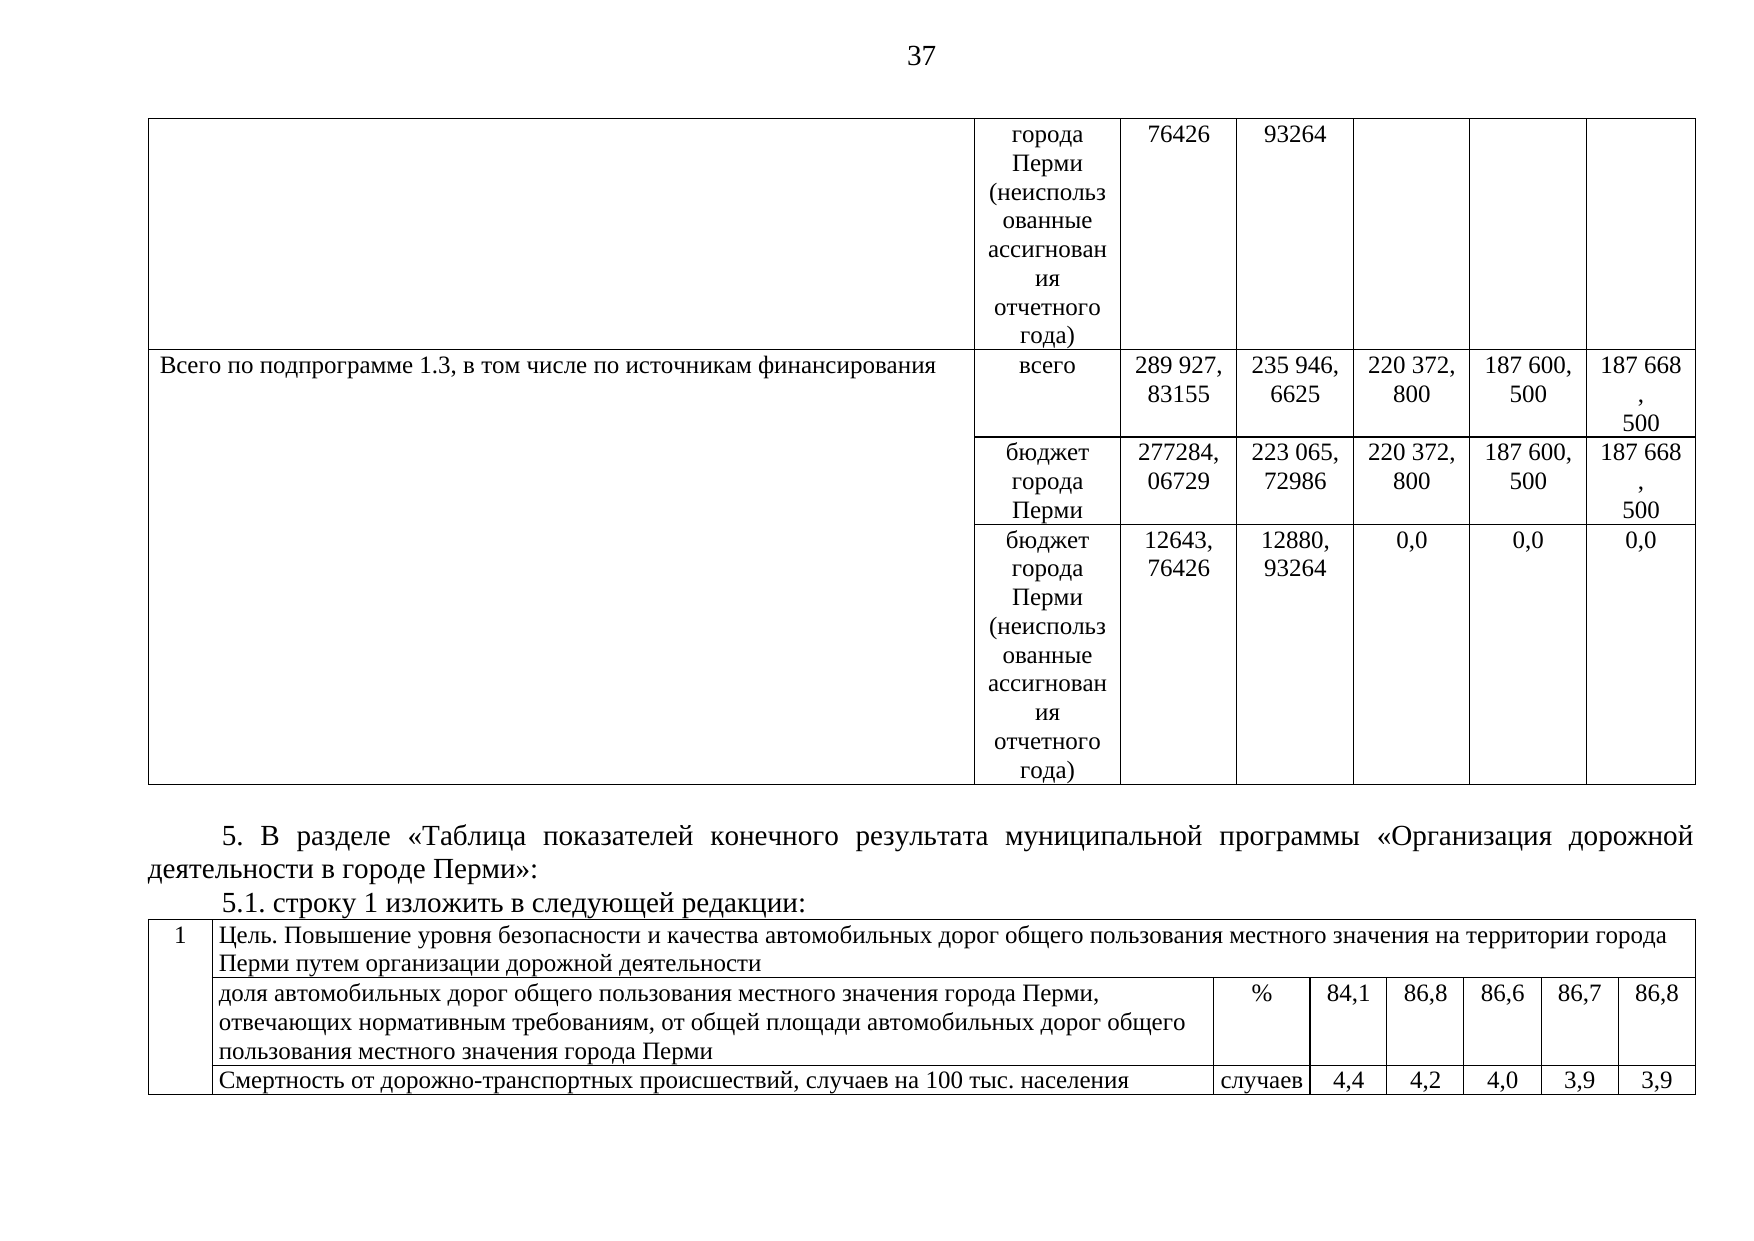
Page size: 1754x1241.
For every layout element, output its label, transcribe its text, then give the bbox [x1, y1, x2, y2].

text 5.1. строку 1 изложить в следующей редакции: [148, 885, 1695, 919]
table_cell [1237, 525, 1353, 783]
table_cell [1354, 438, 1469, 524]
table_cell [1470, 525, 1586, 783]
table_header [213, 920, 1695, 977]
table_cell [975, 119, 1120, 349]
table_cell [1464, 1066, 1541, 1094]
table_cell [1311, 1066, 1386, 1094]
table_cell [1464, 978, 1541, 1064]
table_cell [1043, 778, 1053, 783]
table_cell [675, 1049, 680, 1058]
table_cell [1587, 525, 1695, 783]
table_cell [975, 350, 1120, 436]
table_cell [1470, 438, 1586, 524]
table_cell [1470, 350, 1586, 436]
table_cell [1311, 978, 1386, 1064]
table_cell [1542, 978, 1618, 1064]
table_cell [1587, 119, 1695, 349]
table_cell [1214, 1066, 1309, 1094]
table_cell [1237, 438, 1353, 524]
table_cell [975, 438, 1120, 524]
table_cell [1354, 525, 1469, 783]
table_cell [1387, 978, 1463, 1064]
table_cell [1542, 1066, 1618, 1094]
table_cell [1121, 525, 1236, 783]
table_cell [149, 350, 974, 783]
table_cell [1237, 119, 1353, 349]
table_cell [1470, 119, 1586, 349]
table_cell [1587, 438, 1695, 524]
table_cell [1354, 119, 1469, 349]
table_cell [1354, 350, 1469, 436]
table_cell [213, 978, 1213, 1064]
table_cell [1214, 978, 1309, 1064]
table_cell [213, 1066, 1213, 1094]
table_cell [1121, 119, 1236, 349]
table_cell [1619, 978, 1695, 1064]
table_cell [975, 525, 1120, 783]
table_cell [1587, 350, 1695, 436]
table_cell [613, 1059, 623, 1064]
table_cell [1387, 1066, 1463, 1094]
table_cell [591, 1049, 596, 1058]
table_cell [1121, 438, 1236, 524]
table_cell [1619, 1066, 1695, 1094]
text 5. В разделе «Таблица показателей конечного результата муниципальной программы «Организация дорожной деятельности в городе Перми»: [148, 818, 1695, 885]
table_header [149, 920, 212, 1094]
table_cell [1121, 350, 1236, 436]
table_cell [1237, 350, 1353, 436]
